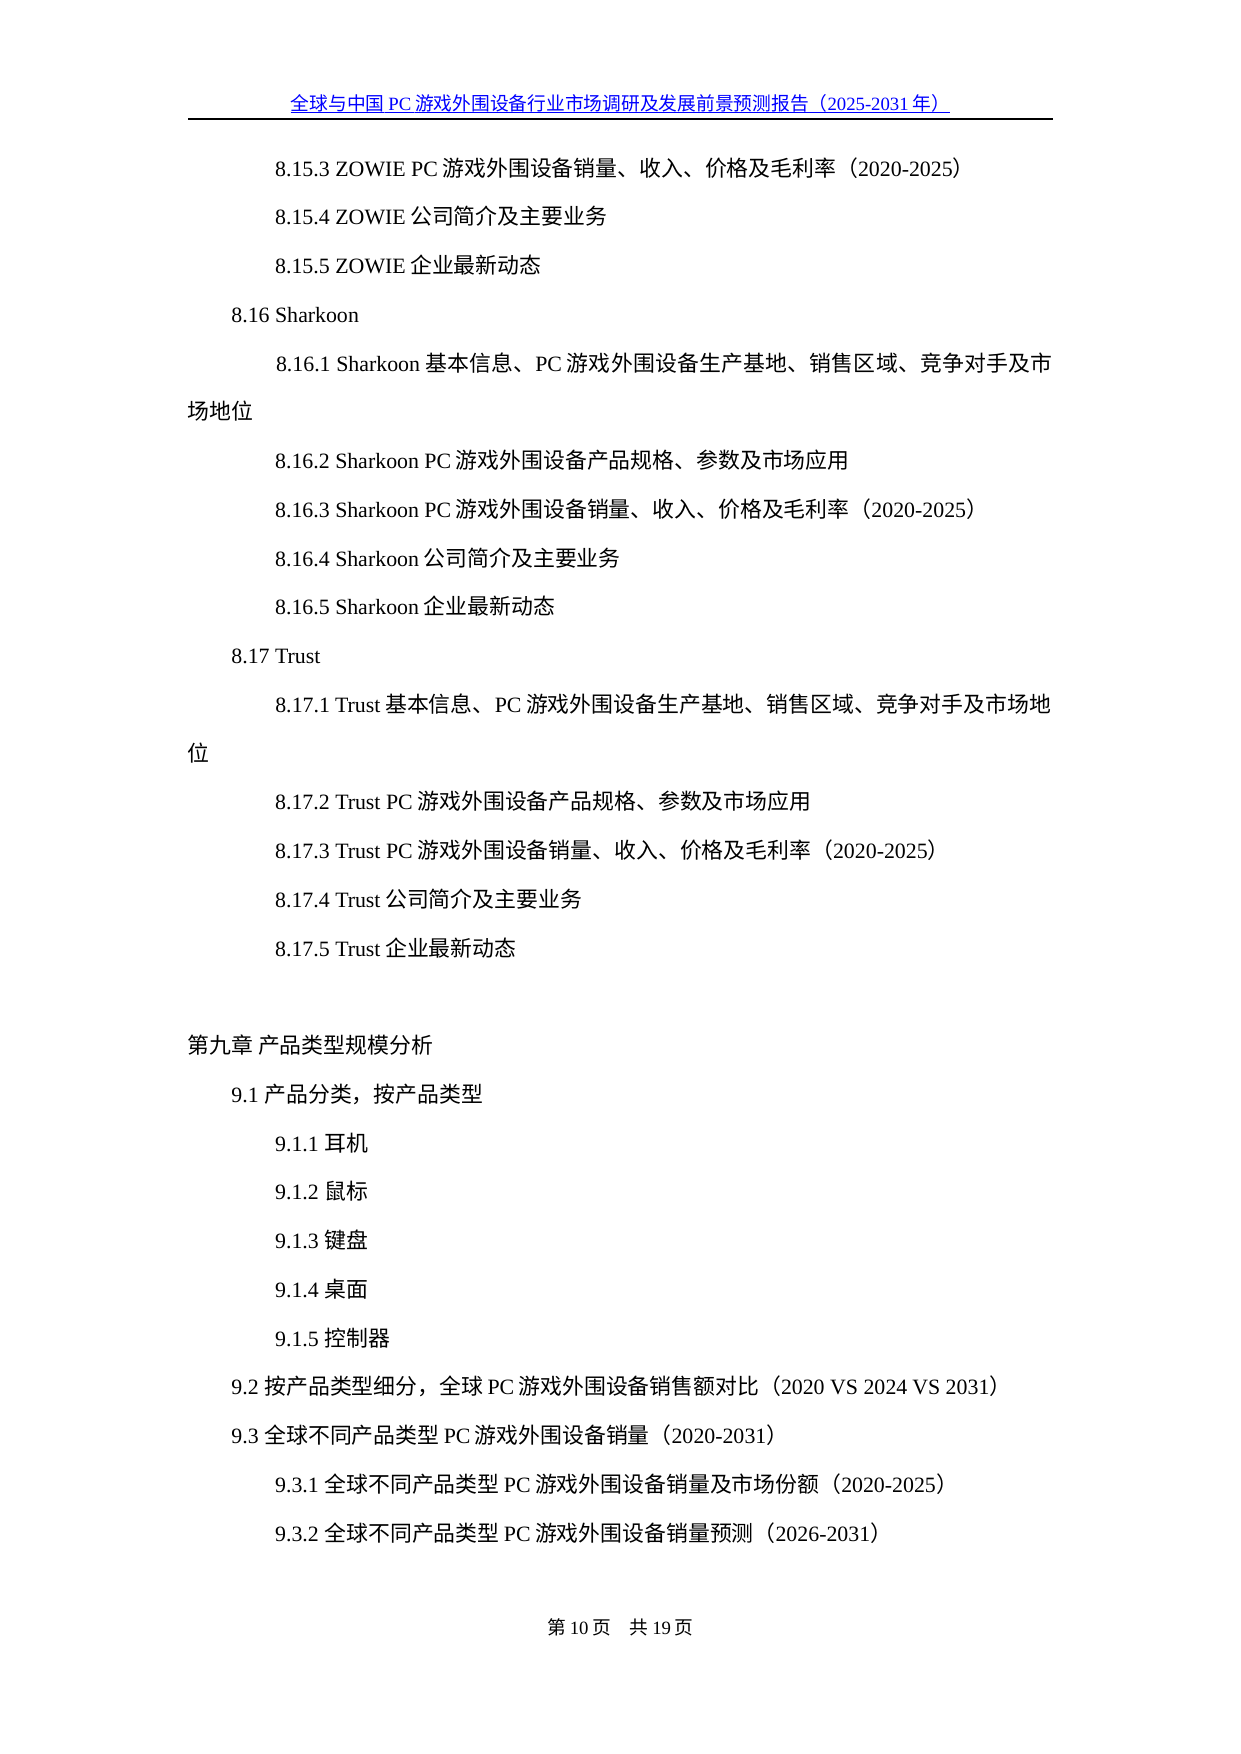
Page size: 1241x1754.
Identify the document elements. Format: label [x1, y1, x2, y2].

text [187, 150, 1053, 1548]
